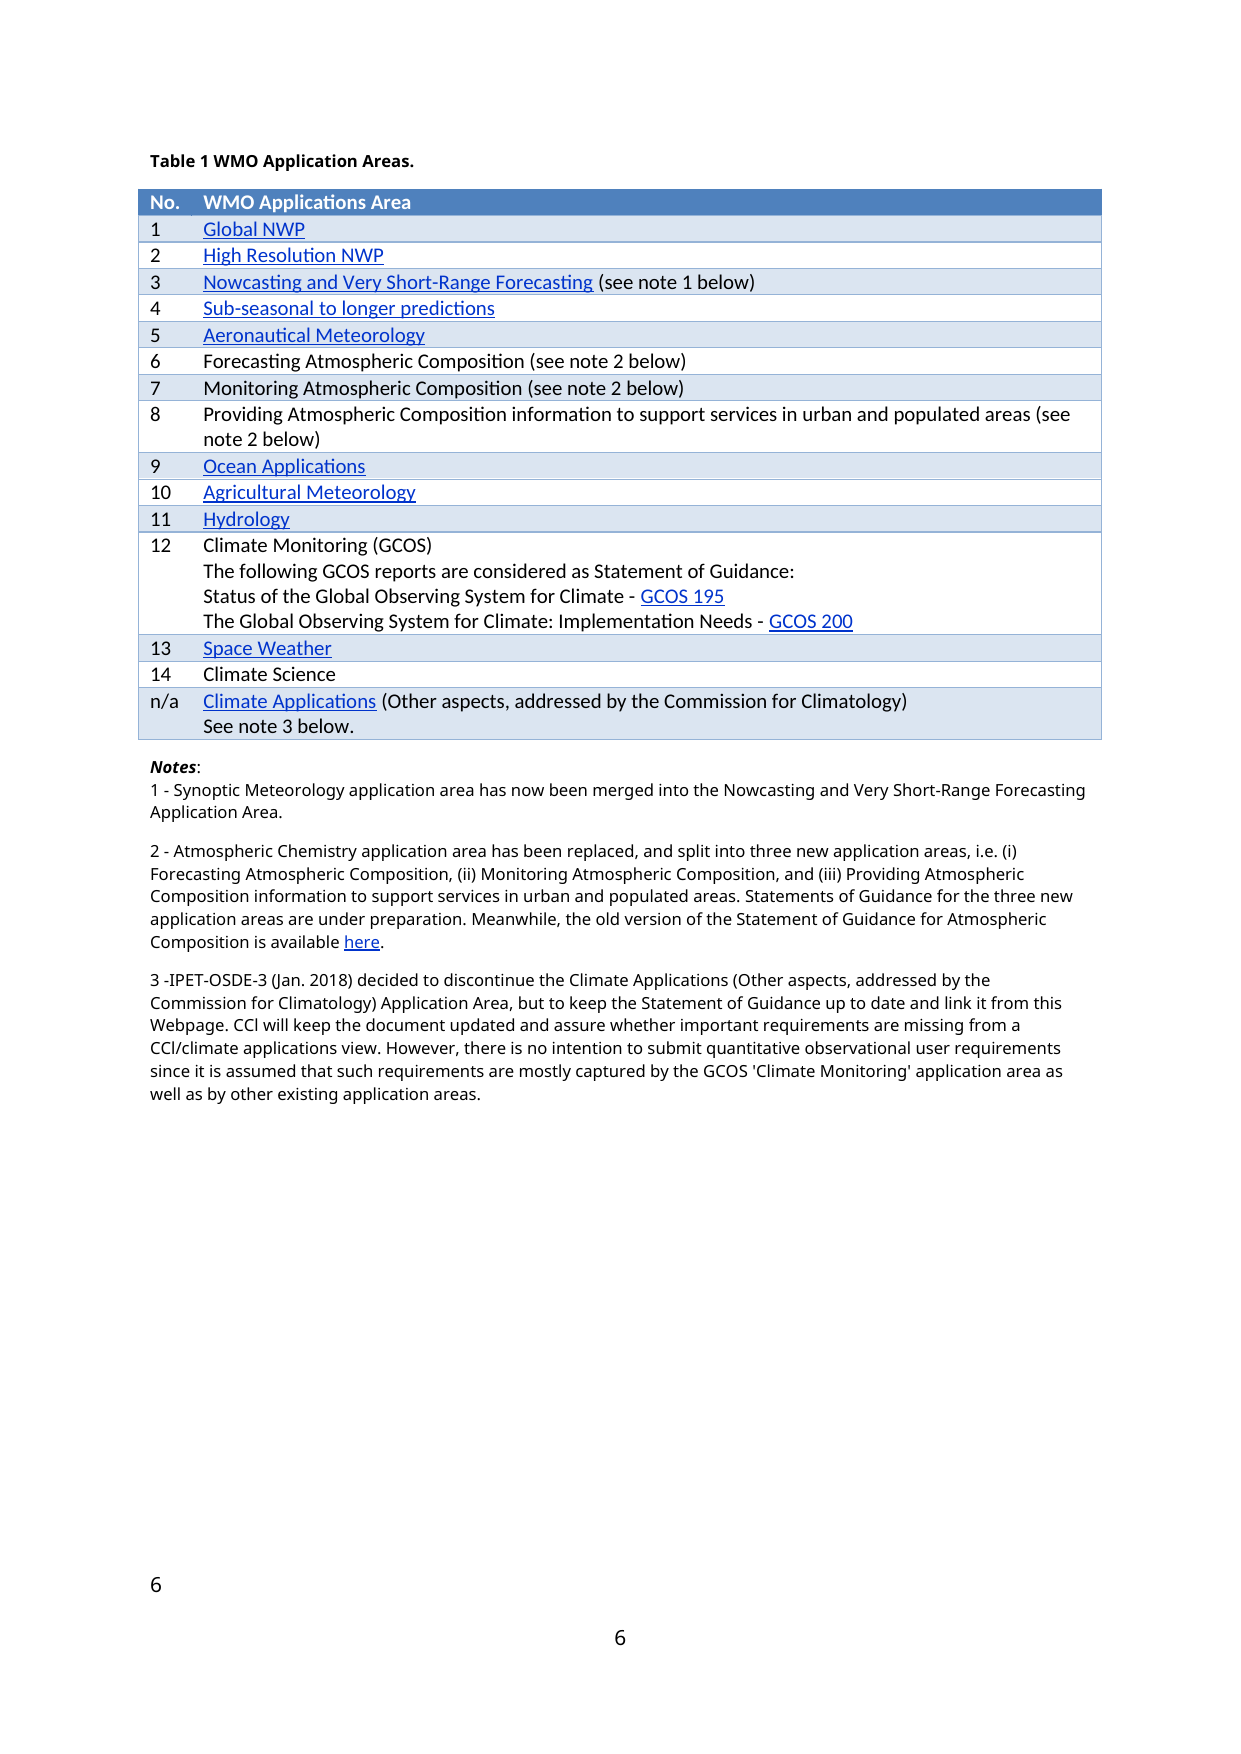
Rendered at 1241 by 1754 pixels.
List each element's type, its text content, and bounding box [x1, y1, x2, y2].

table_cell 12 [139, 533, 192, 634]
text 3 -IPET-OSDE-3 (Jan. 2018) decided to discontinue the Climate Applications (Other aspects, addressed by the Commission for Climatology) Application Area, but to keep the Statement of Guidance up to date and link it from this Webpage. CCl will keep the document updated and assure whether important requirements are missing from a CCl/climate applications view. However, there is no intention to submit quantitative observational user requirements since it is assumed that such requirements are mostly captured by the GCOS 'Climate Monitoring' application area as well as by other existing application areas. [150, 968, 1090, 1105]
table_cell Aeronautical Meteorology [192, 322, 1101, 347]
text Notes: 1 - Synoptic Meteorology application area has now been merged into the Nowcasting and Very Short-Range Forecasting Application Area. [150, 756, 1090, 824]
table_cell 3 [139, 269, 192, 294]
table_cell 6 [139, 348, 192, 374]
table_cell Climate Monitoring (GCOS) The following GCOS reports are considered as Statement of Guidance: Status of the Global Observing System for Climate - GCOS 195 The Global Observing System for Climate: Implementation Needs - GCOS 200 [192, 533, 1101, 634]
table_cell Agricultural Meteorology [192, 480, 1101, 505]
table_cell 1 [139, 216, 192, 241]
table_cell Nowcasting and Very Short-Range Forecasting (see note 1 below) [192, 269, 1101, 294]
table_cell High Resolution NWP [192, 243, 1101, 268]
table_cell Space Weather [192, 635, 1101, 661]
table_cell 2 [139, 243, 192, 268]
table_cell Monitoring Atmospheric Composition (see note 2 below) [192, 375, 1101, 400]
table_cell Ocean Applications [192, 453, 1101, 478]
table_cell 11 [139, 506, 192, 531]
table_cell 10 [139, 480, 192, 505]
table_cell Hydrology [192, 506, 1101, 531]
table_cell 14 [139, 662, 192, 687]
table_cell 8 [139, 401, 192, 452]
table_cell 4 [139, 295, 192, 321]
text 2 - Atmospheric Chemistry application area has been replaced, and split into three new application areas, i.e. (i) Forecasting Atmospheric Composition, (ii) Monitoring Atmospheric Composition, and (iii) Providing Atmospheric Composition information to support services in urban and populated areas. Statements of Guidance for the three new application areas are under preparation. Meanwhile, the old version of the Statement of Guidance for Atmospheric Composition is available here. [150, 839, 1090, 953]
table_header WMO Applications Area [192, 190, 1101, 215]
table_cell Climate Applications (Other aspects, addressed by the Commission for Climatology) See note 3 below. [192, 688, 1101, 739]
table_cell 9 [139, 453, 192, 478]
table_cell Global NWP [192, 216, 1101, 241]
table_cell Forecasting Atmospheric Composition (see note 2 below) [192, 348, 1101, 374]
table_cell 13 [139, 635, 192, 661]
table_cell 5 [139, 322, 192, 347]
table_cell n/a [139, 688, 192, 739]
table_header No. [139, 190, 191, 215]
table_cell 7 [139, 375, 192, 400]
text Table 1 WMO Application Areas. [150, 150, 1090, 173]
table_cell Climate Science [192, 662, 1101, 687]
table_cell Sub-seasonal to longer predictions [192, 295, 1101, 321]
table_cell Providing Atmospheric Composition information to support services in urban and populated areas (see note 2 below) [192, 401, 1101, 452]
